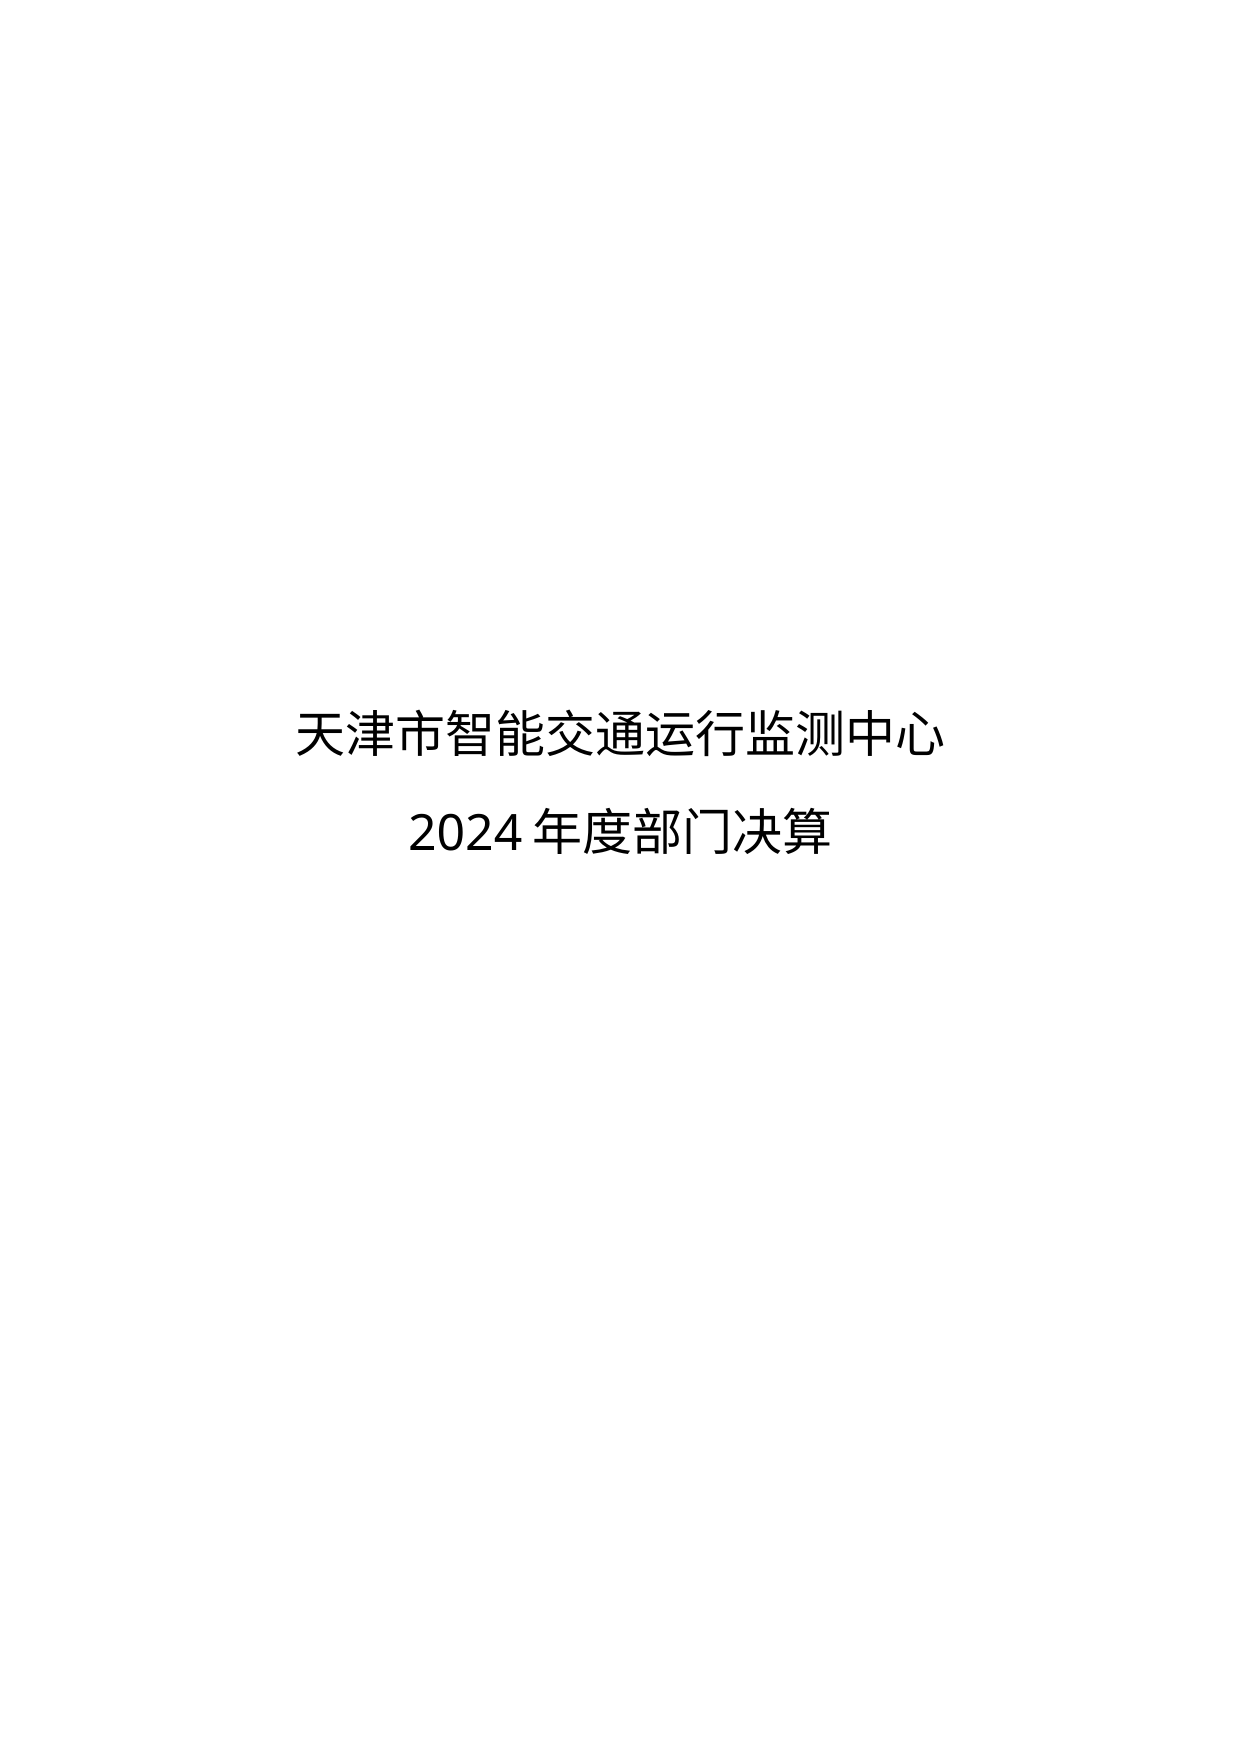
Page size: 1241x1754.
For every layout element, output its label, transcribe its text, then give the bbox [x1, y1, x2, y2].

text 天津市智能交通运行监测中心 [187, 682, 1053, 779]
text 2024年度部门决算 [187, 779, 1053, 877]
